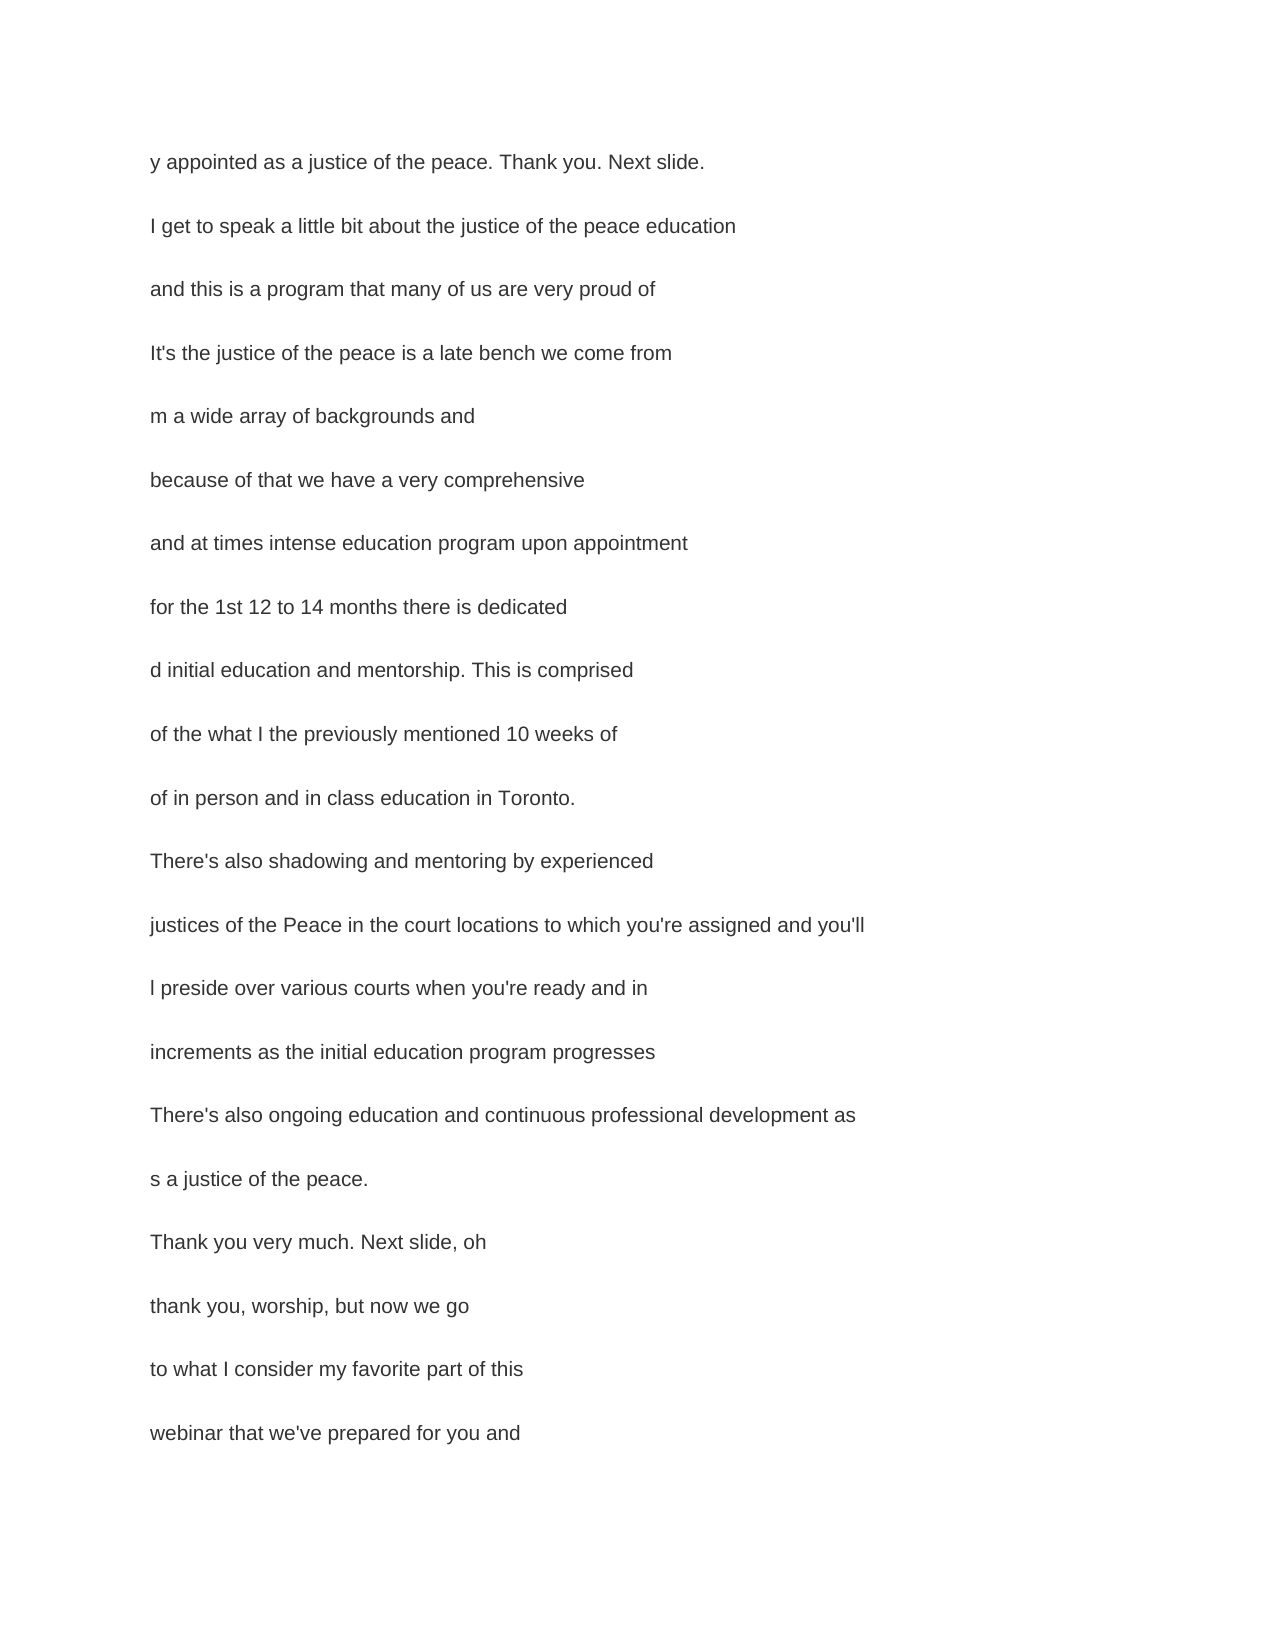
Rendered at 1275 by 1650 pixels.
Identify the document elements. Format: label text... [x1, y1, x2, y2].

text to what I consider my favorite part of this [150, 1357, 1125, 1381]
text justices of the Peace in the court locations to which you're assigned and you'll [150, 912, 1125, 936]
text l preside over various courts when you're ready and in [150, 976, 1125, 1000]
text of the what I the previously mentioned 10 weeks of [150, 722, 1125, 746]
text of in person and in class education in Toronto. [150, 785, 1125, 809]
text It's the justice of the peace is a late bench we come from [150, 341, 1125, 364]
text and at times intense education program upon appointment [150, 531, 1125, 555]
text I get to speak a little bit about the justice of the peace education [150, 213, 1125, 237]
text d initial education and mentorship. This is comprised [150, 658, 1125, 682]
text Thank you very much. Next slide, oh [150, 1230, 1125, 1254]
text and this is a program that many of us are very proud of [150, 277, 1125, 301]
text for the 1st 12 to 14 months there is dedicated [150, 595, 1125, 619]
text because of that we have a very comprehensive [150, 468, 1125, 492]
text thank you, worship, but now we go [150, 1294, 1125, 1318]
text There's also ongoing education and continuous professional development as [150, 1103, 1125, 1127]
text m a wide array of backgrounds and [150, 404, 1125, 428]
text There's also shadowing and mentoring by experienced [150, 849, 1125, 873]
text y appointed as a justice of the peace. Thank you. Next slide. [150, 150, 1125, 174]
text s a justice of the peace. [150, 1167, 1125, 1191]
text webinar that we've prepared for you and [150, 1421, 1125, 1445]
text increments as the initial education program progresses [150, 1039, 1125, 1063]
